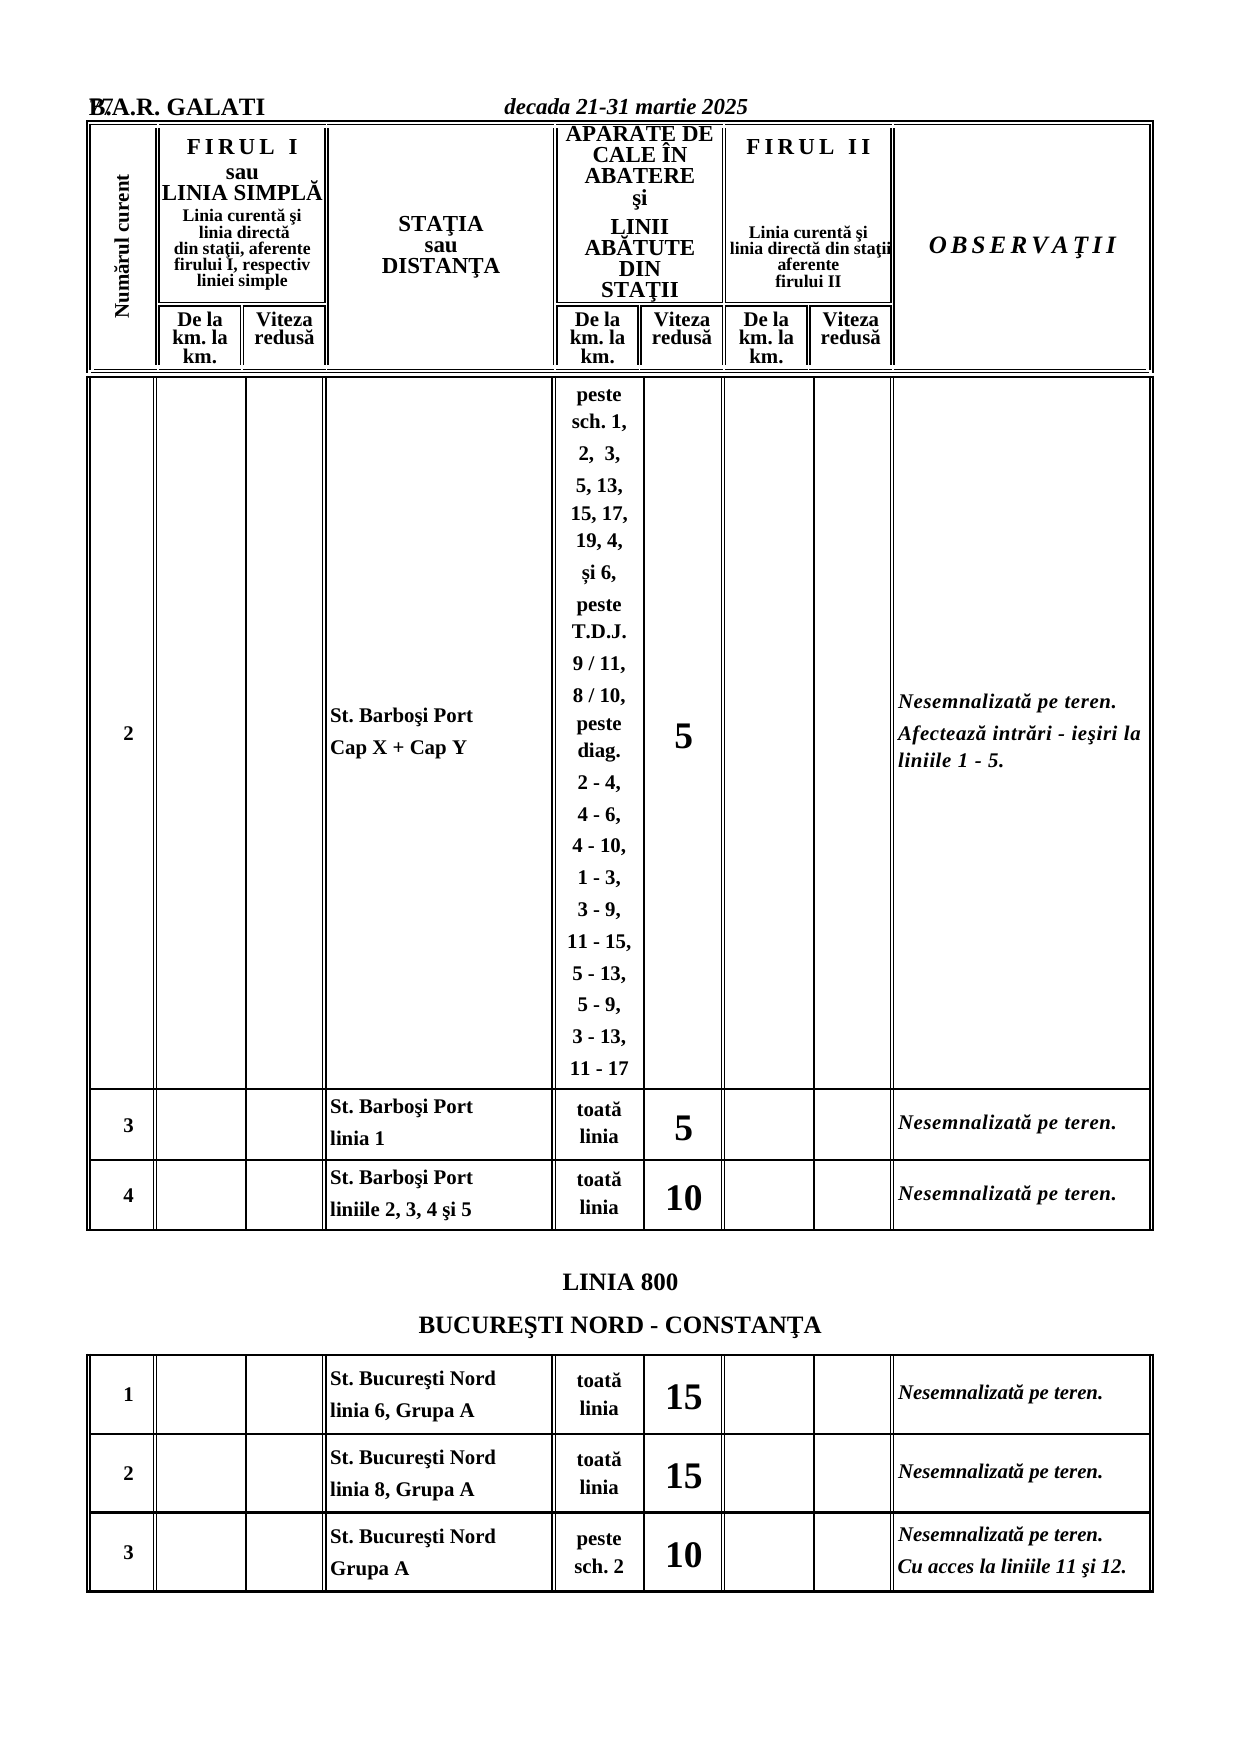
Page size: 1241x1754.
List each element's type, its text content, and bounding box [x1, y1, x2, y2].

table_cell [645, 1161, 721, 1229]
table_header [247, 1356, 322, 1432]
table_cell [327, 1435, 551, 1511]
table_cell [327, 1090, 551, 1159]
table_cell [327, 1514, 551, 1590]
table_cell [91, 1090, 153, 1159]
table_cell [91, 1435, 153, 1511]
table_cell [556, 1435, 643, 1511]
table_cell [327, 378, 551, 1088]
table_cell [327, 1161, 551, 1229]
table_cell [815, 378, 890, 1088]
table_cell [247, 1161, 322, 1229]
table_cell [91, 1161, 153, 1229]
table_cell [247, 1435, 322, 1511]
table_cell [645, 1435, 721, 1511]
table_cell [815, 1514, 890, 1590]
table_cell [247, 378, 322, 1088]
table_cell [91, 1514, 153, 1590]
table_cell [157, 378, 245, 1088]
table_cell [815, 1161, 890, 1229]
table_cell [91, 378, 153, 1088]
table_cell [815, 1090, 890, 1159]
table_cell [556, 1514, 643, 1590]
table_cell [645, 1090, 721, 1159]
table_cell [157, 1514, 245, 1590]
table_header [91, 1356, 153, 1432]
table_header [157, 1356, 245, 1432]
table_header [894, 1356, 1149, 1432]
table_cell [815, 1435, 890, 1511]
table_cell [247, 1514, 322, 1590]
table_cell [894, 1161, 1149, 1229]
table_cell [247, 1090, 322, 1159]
subtitle BUCUREŞTI NORD - CONSTANŢA [89, 1310, 1152, 1339]
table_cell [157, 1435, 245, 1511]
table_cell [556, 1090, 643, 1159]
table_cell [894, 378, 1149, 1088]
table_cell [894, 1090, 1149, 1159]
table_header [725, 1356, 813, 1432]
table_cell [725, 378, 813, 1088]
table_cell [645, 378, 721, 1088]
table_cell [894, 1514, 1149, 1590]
subtitle LINIA 800 [89, 1267, 1152, 1296]
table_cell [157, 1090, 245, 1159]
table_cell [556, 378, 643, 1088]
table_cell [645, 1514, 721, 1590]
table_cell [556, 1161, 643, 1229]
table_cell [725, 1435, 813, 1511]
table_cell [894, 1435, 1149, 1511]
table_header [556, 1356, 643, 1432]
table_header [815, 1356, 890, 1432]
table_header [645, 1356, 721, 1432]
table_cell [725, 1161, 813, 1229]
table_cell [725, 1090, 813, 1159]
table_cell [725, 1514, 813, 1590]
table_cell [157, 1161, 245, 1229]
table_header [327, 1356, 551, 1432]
